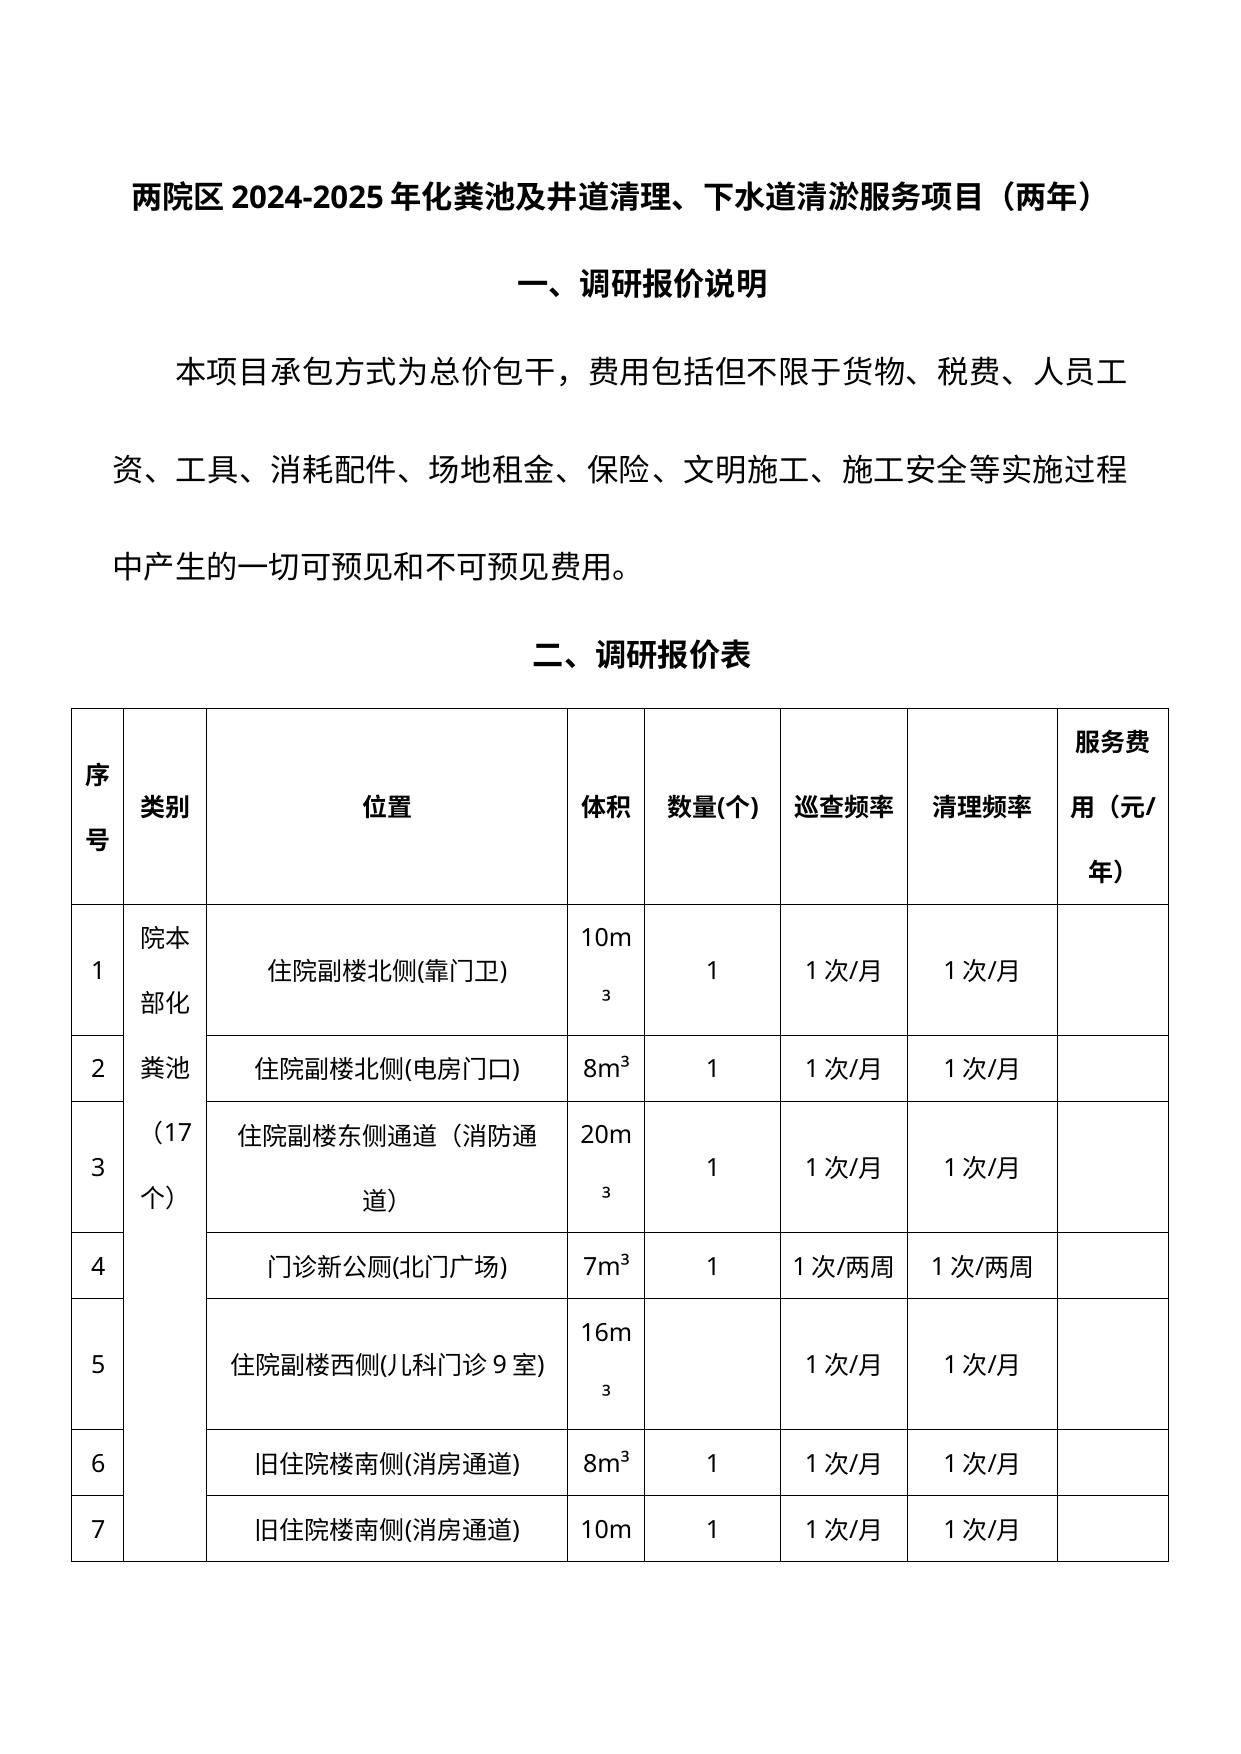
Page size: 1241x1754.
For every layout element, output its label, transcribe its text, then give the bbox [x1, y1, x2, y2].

table_cell 1次/月 [908, 1299, 1057, 1429]
table_cell 6 [72, 1430, 123, 1495]
table_cell [1058, 1102, 1168, 1232]
table_cell 1 [645, 905, 780, 1034]
table_header 序号 [72, 709, 123, 903]
table_cell [1058, 1036, 1168, 1101]
table_cell 5 [72, 1299, 123, 1429]
table_cell [1058, 1496, 1168, 1561]
table_cell 10m³ [568, 1496, 644, 1561]
table_cell 1 [645, 1036, 780, 1101]
table_cell 1次/月 [908, 905, 1057, 1034]
table_cell 1次/两周 [908, 1233, 1057, 1298]
table_cell 院本部化粪池（17个） [124, 905, 206, 1561]
table_cell 1次/月 [908, 1102, 1057, 1232]
table_cell 旧住院楼南侧(消房通道) [207, 1430, 567, 1495]
table_header 类别 [124, 709, 206, 903]
table_cell [1058, 1299, 1168, 1429]
table_cell 10m³ [568, 905, 644, 1034]
table_cell 3 [72, 1102, 123, 1232]
table_cell 7m³ [568, 1233, 644, 1298]
table_cell 住院副楼东侧通道（消防通道） [207, 1102, 567, 1232]
table_cell 住院副楼北侧(电房门口) [207, 1036, 567, 1101]
table_header 清理频率 [908, 709, 1057, 903]
table_header 服务费用（元/年） [1058, 709, 1168, 903]
table_cell [645, 1299, 780, 1429]
list 调研报价说明 [112, 250, 1128, 315]
table_header 位置 [207, 709, 567, 903]
table_cell 1 [645, 1496, 780, 1561]
table_cell 1次/月 [781, 1036, 907, 1101]
table_cell 2 [72, 1036, 123, 1101]
table_cell 7 [72, 1496, 123, 1561]
table_cell 1 [645, 1233, 780, 1298]
table_cell 16m³ [568, 1299, 644, 1429]
list 本项目承包方式为总价包干，费用包括但不限于货物、税费、人员工资、工具、消耗配件、场地租金、保险、文明施工、施工安全等实施过程中产生的一切可预见和不可预见费用。 [112, 337, 1128, 597]
table_cell 旧住院楼南侧(消房通道) [207, 1496, 567, 1561]
table_header 体积 [568, 709, 644, 903]
table_cell 1 [645, 1102, 780, 1232]
table_cell 住院副楼北侧(靠门卫) [207, 905, 567, 1034]
table_cell 1次/月 [908, 1430, 1057, 1495]
table_cell 1次/月 [781, 905, 907, 1034]
table_cell 1 [645, 1430, 780, 1495]
table_cell 1次/月 [781, 1299, 907, 1429]
table_cell 1次/月 [908, 1496, 1057, 1561]
table_cell 1次/两周 [781, 1233, 907, 1298]
table_cell 1次/月 [781, 1496, 907, 1561]
table_cell 门诊新公厕(北门广场) [207, 1233, 567, 1298]
table_cell [1058, 1233, 1168, 1298]
table_cell 20m³ [568, 1102, 644, 1232]
table_cell 1 [72, 905, 123, 1034]
table_cell [1058, 1430, 1168, 1495]
table_cell [1058, 905, 1168, 1034]
list 调研报价表 [112, 620, 1128, 685]
table_cell 1次/月 [781, 1430, 907, 1495]
table_cell 8m³ [568, 1430, 644, 1495]
text 两院区2024-2025年化粪池及井道清理、下水道清淤服务项目（两年） [112, 162, 1128, 227]
table_cell 4 [72, 1233, 123, 1298]
table_cell 1次/月 [908, 1036, 1057, 1101]
table_header 数量(个) [645, 709, 780, 903]
table_header 巡查频率 [781, 709, 907, 903]
table_cell 住院副楼西侧(儿科门诊9室) [207, 1299, 567, 1429]
table_cell 8m³ [568, 1036, 644, 1101]
table_cell 1次/月 [781, 1102, 907, 1232]
